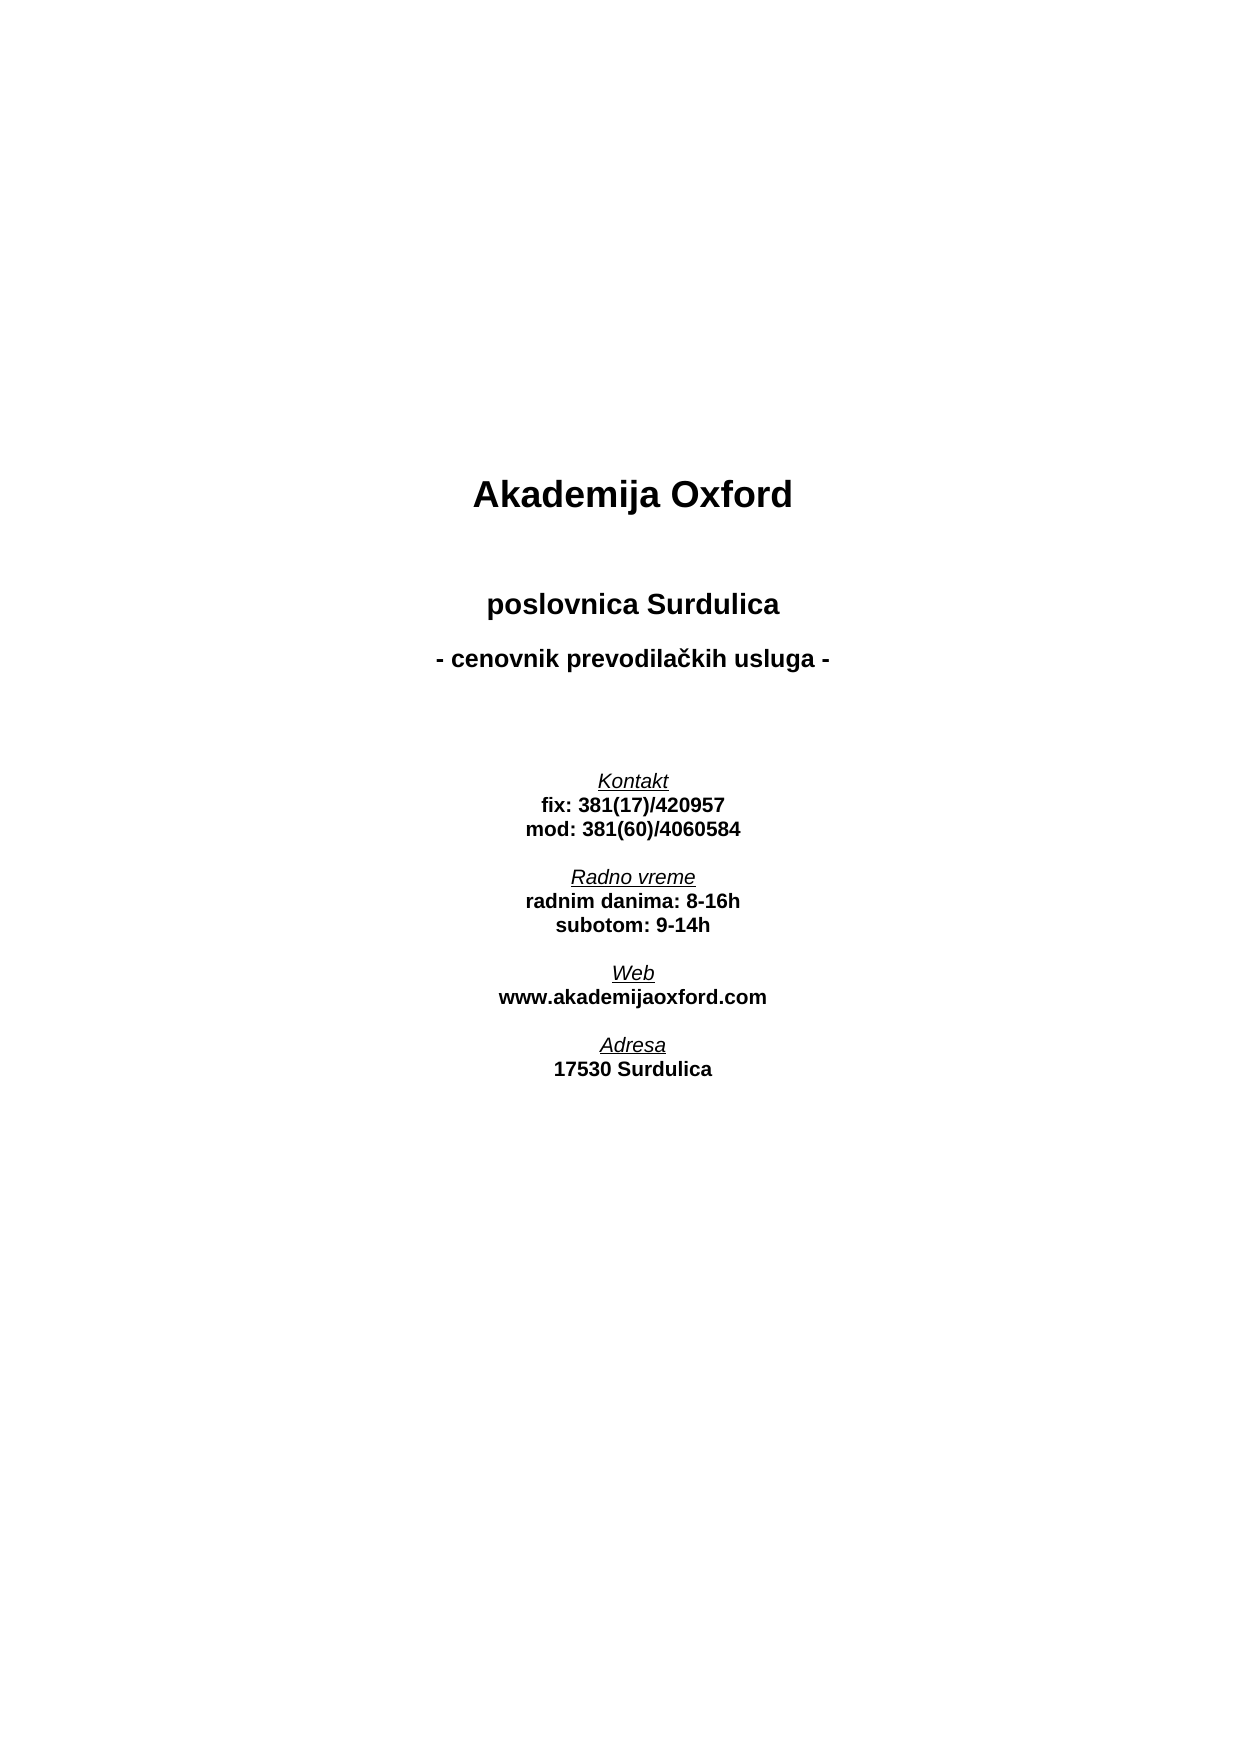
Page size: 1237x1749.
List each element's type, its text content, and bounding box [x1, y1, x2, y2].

text subotom: 9-14h [118, 913, 1148, 937]
text Radno vreme [118, 865, 1148, 889]
text Web [118, 961, 1148, 984]
text - cenovnik prevodilačkih usluga - [118, 644, 1148, 673]
text radnim danima: 8-16h [118, 889, 1148, 913]
text Kontakt [118, 769, 1148, 793]
text mod: 381(60)/4060584 [118, 817, 1148, 841]
text Akademija Oxford [118, 472, 1148, 515]
text 17530 Surdulica [118, 1056, 1148, 1080]
text fix: 381(17)/420957 [118, 793, 1148, 817]
text www.akademijaoxford.com [118, 984, 1148, 1008]
text Adresa [118, 1032, 1148, 1056]
text poslovnica Surdulica [118, 587, 1148, 620]
